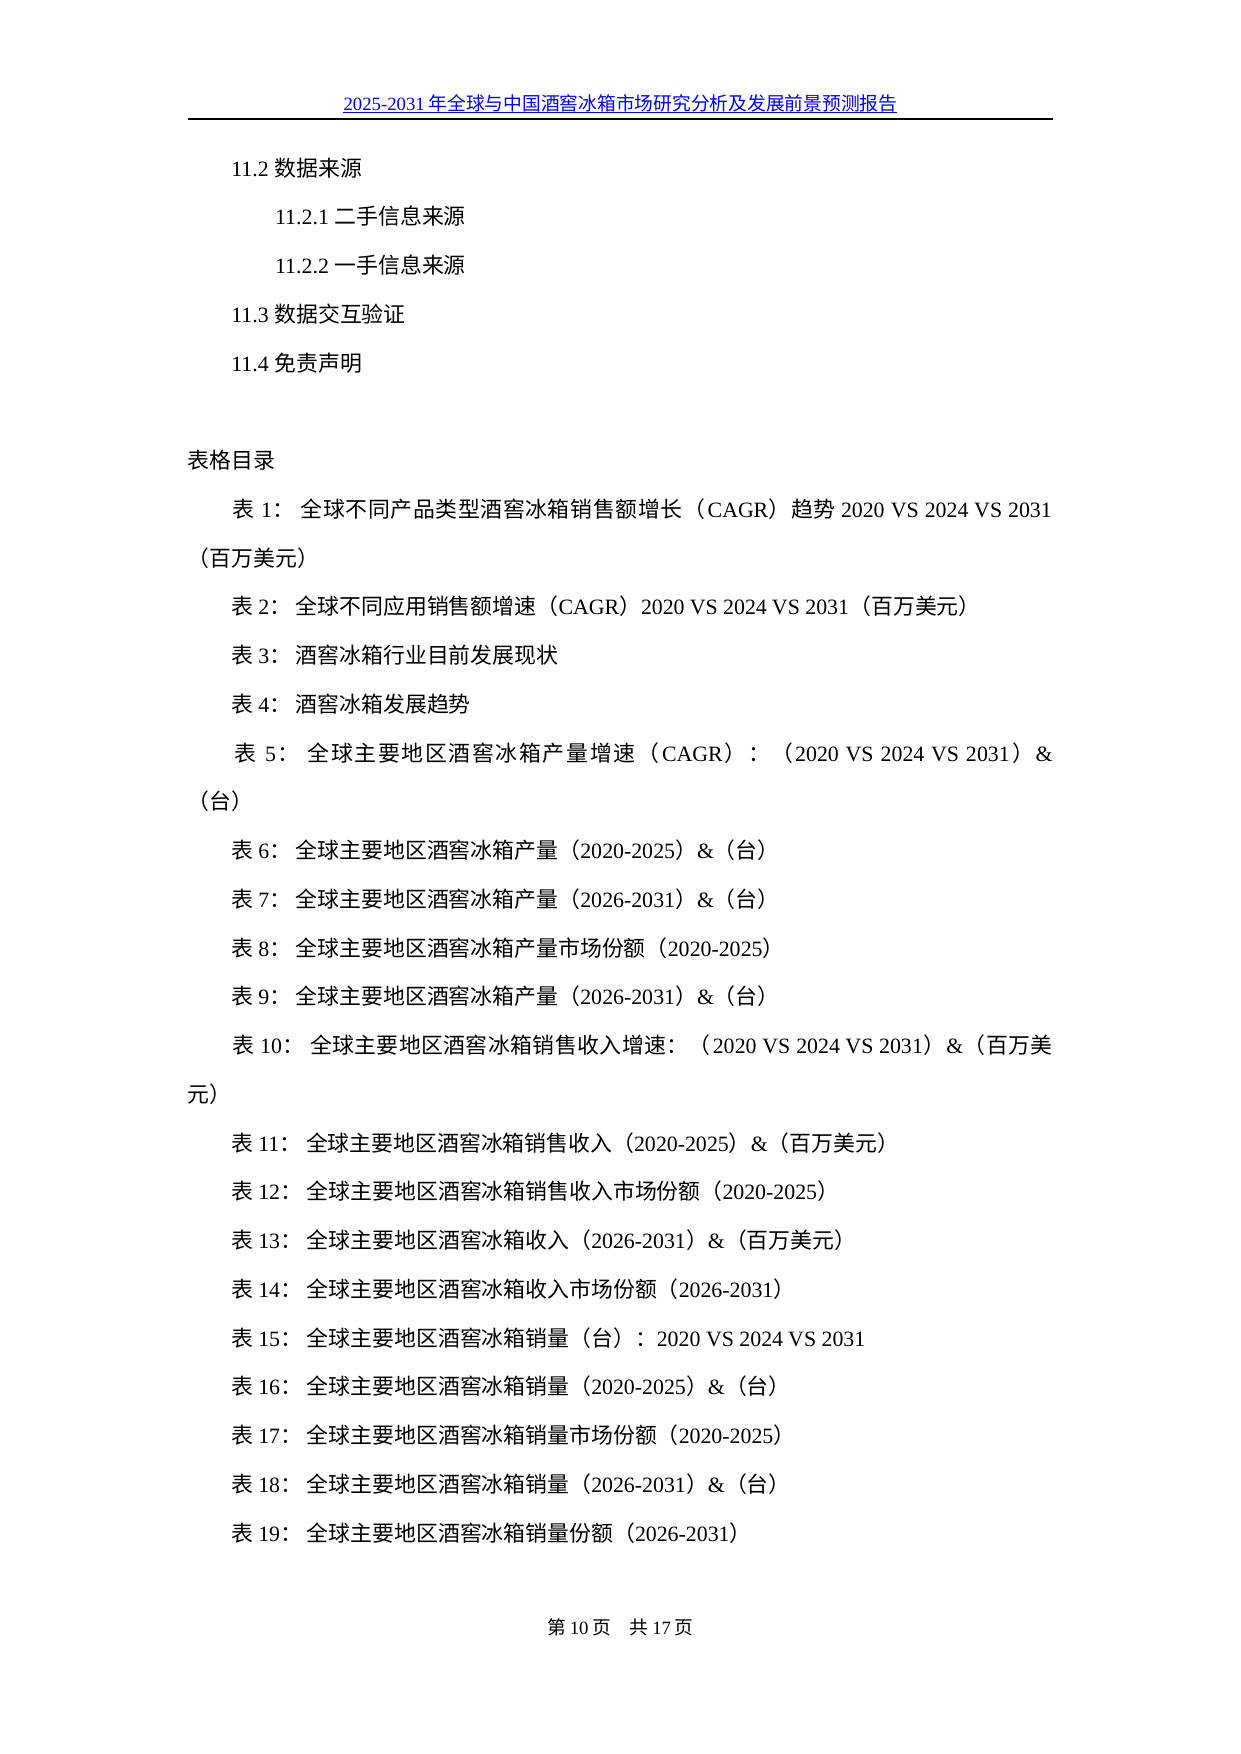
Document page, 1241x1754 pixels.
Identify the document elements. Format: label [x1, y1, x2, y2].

text [187, 150, 1053, 1548]
